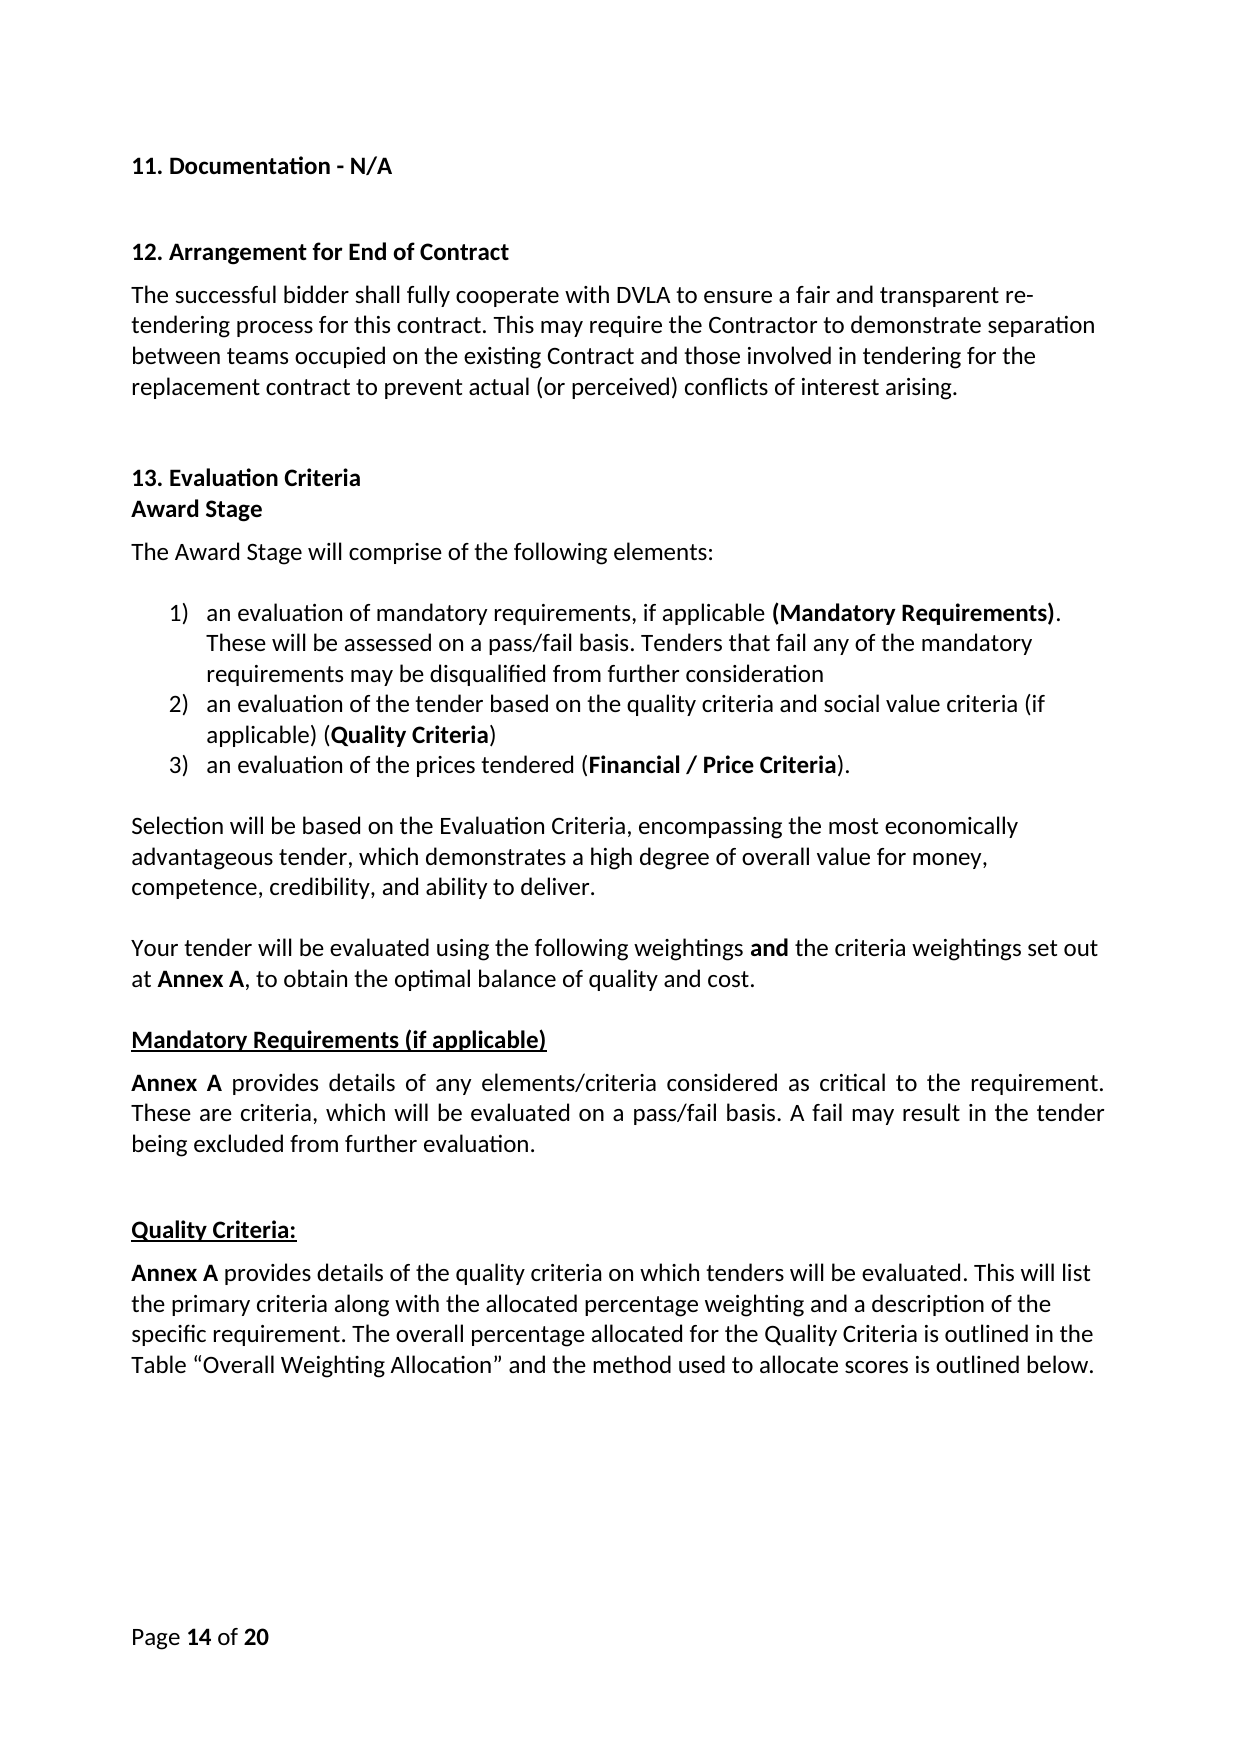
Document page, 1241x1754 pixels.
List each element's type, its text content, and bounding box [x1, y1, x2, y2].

list an evaluation of mandatory requirements, if applicable (Mandatory Requirements). These will be assessed on a pass/fail basis. Tenders that fail any of the mandatory requirements may be disqualified from further consideration [169, 597, 1106, 688]
text 13. Evaluation Criteria [131, 462, 1106, 493]
text Quality Criteria: [131, 1214, 1106, 1245]
text The successful bidder shall fully cooperate with DVLA to ensure a fair and transparent re-tendering process for this contract. This may require the Contractor to demonstrate separation between teams occupied on the existing Contract and those involved in tendering for the replacement contract to prevent actual (or perceived) conflicts of interest arising. [131, 279, 1106, 401]
text Annex A provides details of any elements/criteria considered as critical to the requirement. These are criteria, which will be evaluated on a pass/fail basis. A fail may result in the tender being excluded from further evaluation. [131, 1067, 1106, 1159]
text Selection will be based on the Evaluation Criteria, encompassing the most economically advantageous tender, which demonstrates a high degree of overall value for money, competence, credibility, and ability to deliver. [131, 810, 1106, 902]
text Award Stage [131, 493, 1106, 523]
text Annex A provides details of the quality criteria on which tenders will be evaluated. This will list the primary criteria along with the allocated percentage weighting and a description of the specific requirement. The overall percentage allocated for the Quality Criteria is outlined in the Table “Overall Weighting Allocation” and the method used to allocate scores is outlined below. [131, 1257, 1106, 1379]
subtitle 12. Arrangement for End of Contract [131, 236, 1106, 267]
subtitle 11. Documentation - N/A [131, 150, 1106, 181]
text The Award Stage will comprise of the following elements: [131, 536, 1106, 566]
text Mandatory Requirements (if applicable) [131, 1024, 1106, 1054]
list an evaluation of the tender based on the quality criteria and social value criteria (if applicable) (Quality Criteria) [169, 688, 1106, 749]
list an evaluation of the prices tendered (Financial / Price Criteria). [169, 749, 1106, 780]
text Your tender will be evaluated using the following weightings and the criteria weightings set out at Annex A, to obtain the optimal balance of quality and cost. [131, 932, 1106, 993]
